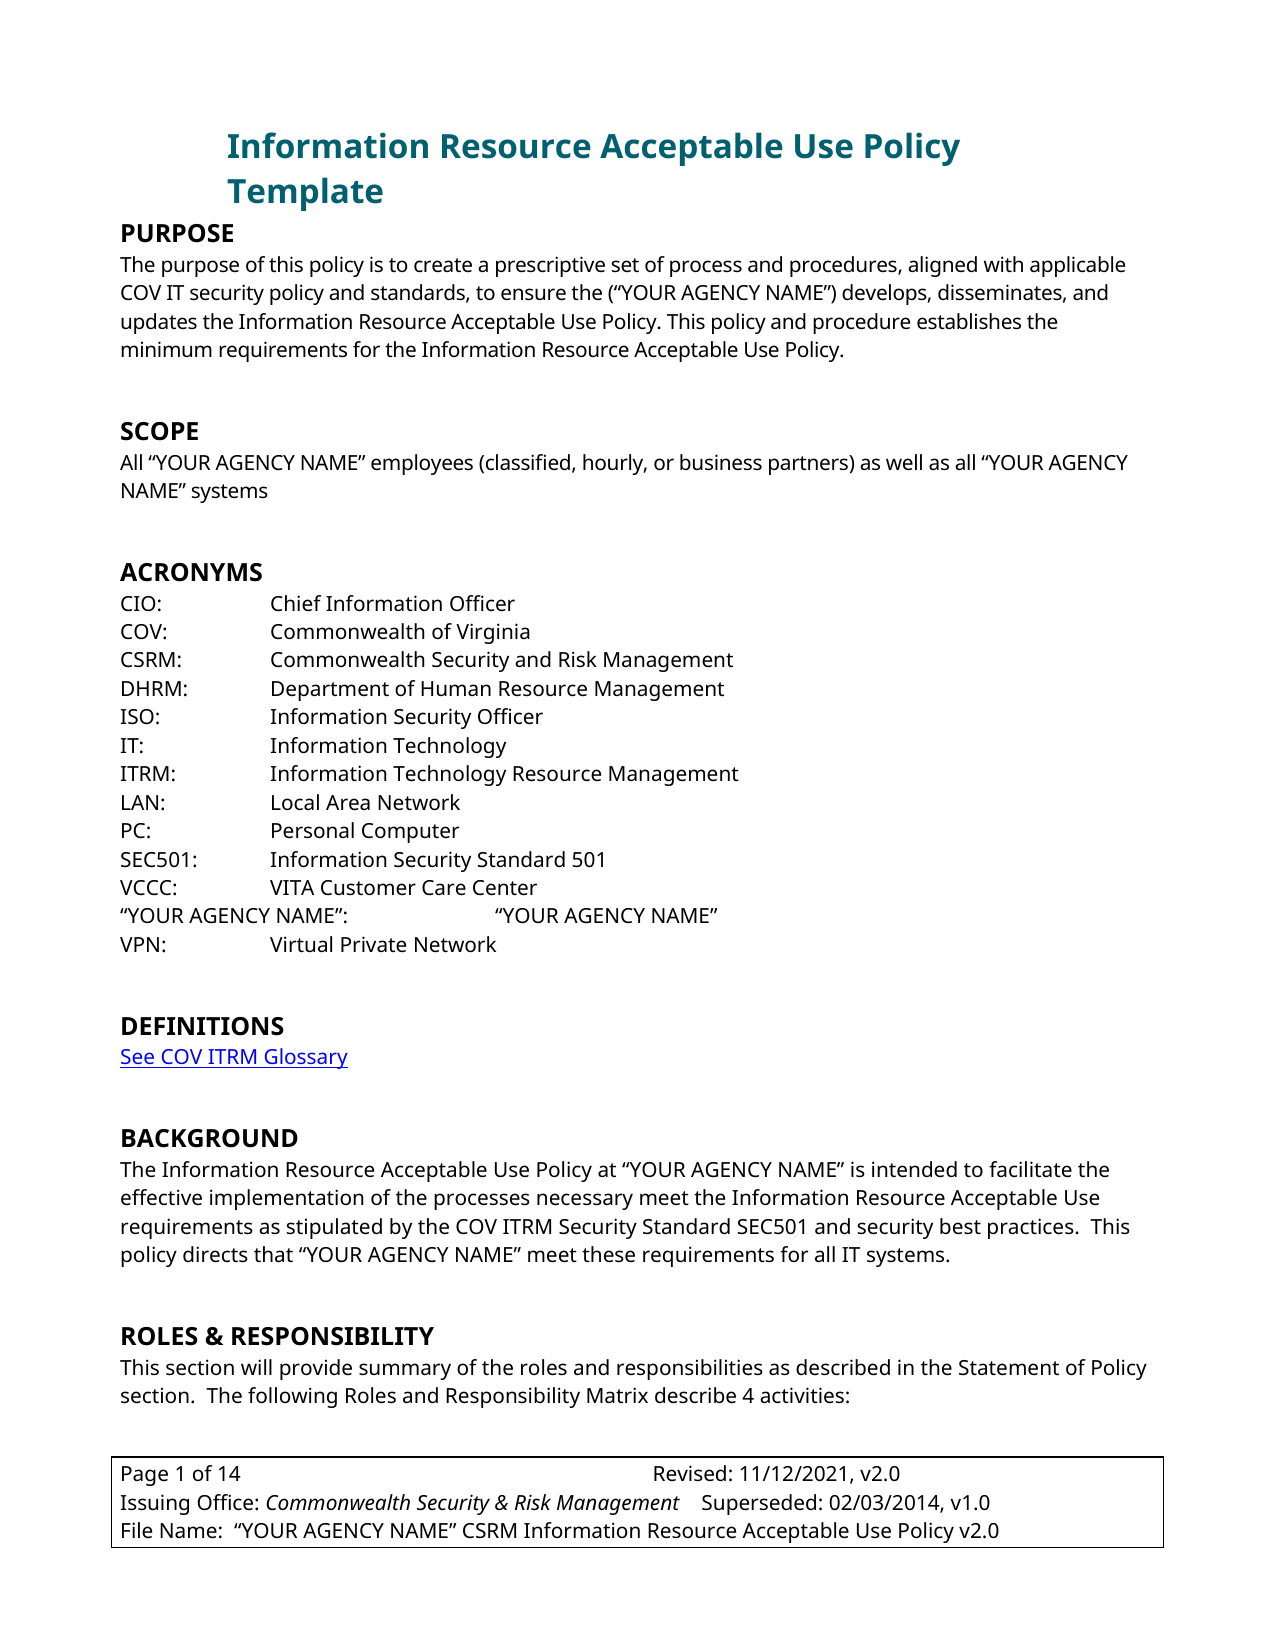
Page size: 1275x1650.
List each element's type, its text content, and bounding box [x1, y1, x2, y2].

text LAN: Local Area Network [120, 788, 1155, 816]
subtitle ACRONYMS [120, 555, 1155, 589]
text The Information Resource Acceptable Use Policy at “YOUR AGENCY NAME” is intended to facilitate the effective implementation of the processes necessary meet the Information Resource Acceptable Use requirements as stipulated by the COV ITRM Security Standard SEC501 and security best practices. This policy directs that “YOUR AGENCY NAME” meet these requirements for all IT systems. [120, 1155, 1155, 1269]
text IT: Information Technology [120, 731, 1155, 759]
text COV: Commonwealth of Virginia [120, 617, 1155, 646]
text CSRM: Commonwealth Security and Risk Management [120, 646, 1155, 674]
subtitle SCOPE [120, 414, 1155, 448]
text All “YOUR AGENCY NAME” employees (classified, hourly, or business partners) as well as all “YOUR AGENCY NAME” systems [120, 448, 1155, 505]
text VCCC: VITA Customer Care Center [120, 873, 1155, 902]
text DHRM: Department of Human Resource Management [120, 674, 1155, 702]
text “YOUR AGENCY NAME”: “YOUR AGENCY NAME” [120, 902, 1155, 930]
text ISO: Information Security Officer [120, 702, 1155, 731]
text SEC501: Information Security Standard 501 [120, 845, 1155, 873]
subtitle DEFINITIONS [120, 1008, 1155, 1042]
subtitle PURPOSE [120, 216, 1155, 250]
subtitle ROLES & RESPONSIBILITY [120, 1319, 1155, 1353]
text This section will provide summary of the roles and responsibilities as described in the Statement of Policy section. The following Roles and Responsibility Matrix describe 4 activities: [120, 1353, 1155, 1410]
text PC: Personal Computer [120, 816, 1155, 845]
text VPN: Virtual Private Network [120, 930, 1155, 958]
text See COV ITRM Glossary [120, 1042, 1155, 1071]
subtitle BACKGROUND [120, 1121, 1155, 1155]
text ITRM: Information Technology Resource Management [120, 759, 1155, 788]
text CIO: Chief Information Officer [120, 589, 1155, 617]
text The purpose of this policy is to create a prescriptive set of process and procedures, aligned with applicable COV IT security policy and standards, to ensure the (“YOUR AGENCY NAME”) develops, disseminates, and updates the Information Resource Acceptable Use Policy. This policy and procedure establishes the minimum requirements for the Information Resource Acceptable Use Policy. [120, 250, 1155, 364]
